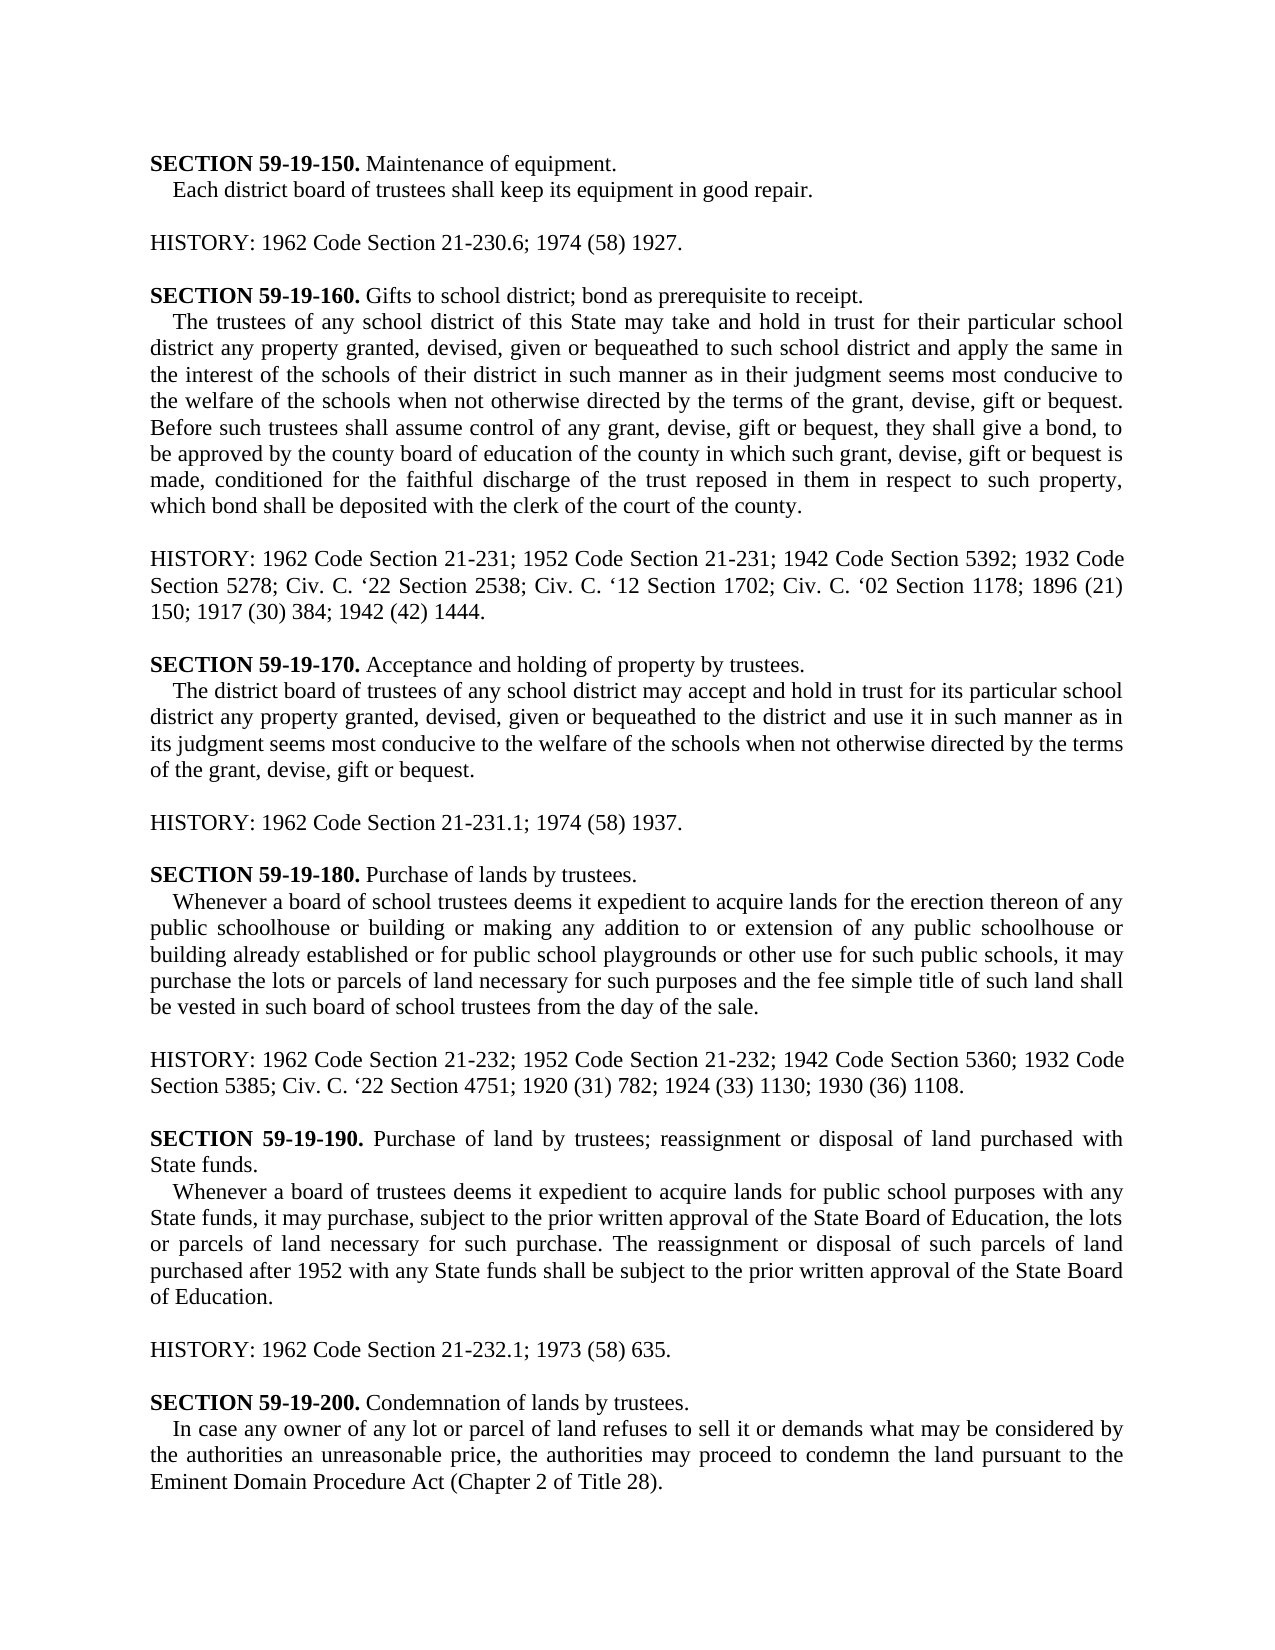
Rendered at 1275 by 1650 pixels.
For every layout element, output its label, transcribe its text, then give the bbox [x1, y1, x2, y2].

text In case any owner of any lot or parcel of land refuses to sell it or demands what may be considered by the authorities an unreasonable price, the authorities may proceed to condemn the land pursuant to the Eminent Domain Procedure Act (Chapter 2 of Title 28). [150, 1415, 1125, 1494]
text HISTORY: 1962 Code Section 21-231; 1952 Code Section 21-231; 1942 Code Section 5392; 1932 Code Section 5278; Civ. C. ‘22 Section 2538; Civ. C. ‘12 Section 1702; Civ. C. ‘02 Section 1178; 1896 (21) 150; 1917 (30) 384; 1942 (42) 1444. [150, 545, 1125, 624]
text SECTION 59-19-170. Acceptance and holding of property by trustees. [150, 651, 1125, 677]
text SECTION 59-19-200. Condemnation of lands by trustees. [150, 1389, 1125, 1415]
text SECTION 59-19-150. Maintenance of equipment. [150, 150, 1125, 176]
text The district board of trustees of any school district may accept and hold in trust for its particular school district any property granted, devised, given or bequeathed to the district and use it in such manner as in its judgment seems most conducive to the welfare of the schools when not otherwise directed by the terms of the grant, devise, gift or bequest. [150, 677, 1125, 782]
text Whenever a board of school trustees deems it expedient to acquire lands for the erection thereon of any public schoolhouse or building or making any addition to or extension of any public schoolhouse or building already established or for public school playgrounds or other use for such public schools, it may purchase the lots or parcels of land necessary for such purposes and the fee simple title of such land shall be vested in such board of school trustees from the day of the sale. [150, 888, 1125, 1020]
text HISTORY: 1962 Code Section 21-232; 1952 Code Section 21-232; 1942 Code Section 5360; 1932 Code Section 5385; Civ. C. ‘22 Section 4751; 1920 (31) 782; 1924 (33) 1130; 1930 (36) 1108. [150, 1046, 1125, 1099]
text Whenever a board of trustees deems it expedient to acquire lands for public school purposes with any State funds, it may purchase, subject to the prior written approval of the State Board of Education, the lots or parcels of land necessary for such purchase. The reassignment or disposal of such parcels of land purchased after 1952 with any State funds shall be subject to the prior written approval of the State Board of Education. [150, 1178, 1125, 1309]
text SECTION 59-19-160. Gifts to school district; bond as prerequisite to receipt. [150, 282, 1125, 308]
text SECTION 59-19-190. Purchase of land by trustees; reassignment or disposal of land purchased with State funds. [150, 1125, 1125, 1178]
text HISTORY: 1962 Code Section 21-231.1; 1974 (58) 1937. [150, 809, 1125, 835]
text HISTORY: 1962 Code Section 21-232.1; 1973 (58) 635. [150, 1336, 1125, 1362]
text HISTORY: 1962 Code Section 21-230.6; 1974 (58) 1927. [150, 229, 1125, 255]
text Each district board of trustees shall keep its equipment in good repair. [150, 176, 1125, 203]
text SECTION 59-19-180. Purchase of lands by trustees. [150, 862, 1125, 888]
text The trustees of any school district of this State may take and hold in trust for their particular school district any property granted, devised, given or bequeathed to such school district and apply the same in the interest of the schools of their district in such manner as in their judgment seems most conducive to the welfare of the schools when not otherwise directed by the terms of the grant, devise, gift or bequest. Before such trustees shall assume control of any grant, devise, gift or bequest, they shall give a bond, to be approved by the county board of education of the county in which such grant, devise, gift or bequest is made, conditioned for the faithful discharge of the trust reposed in them in respect to such property, which bond shall be deposited with the clerk of the court of the county. [150, 308, 1125, 519]
